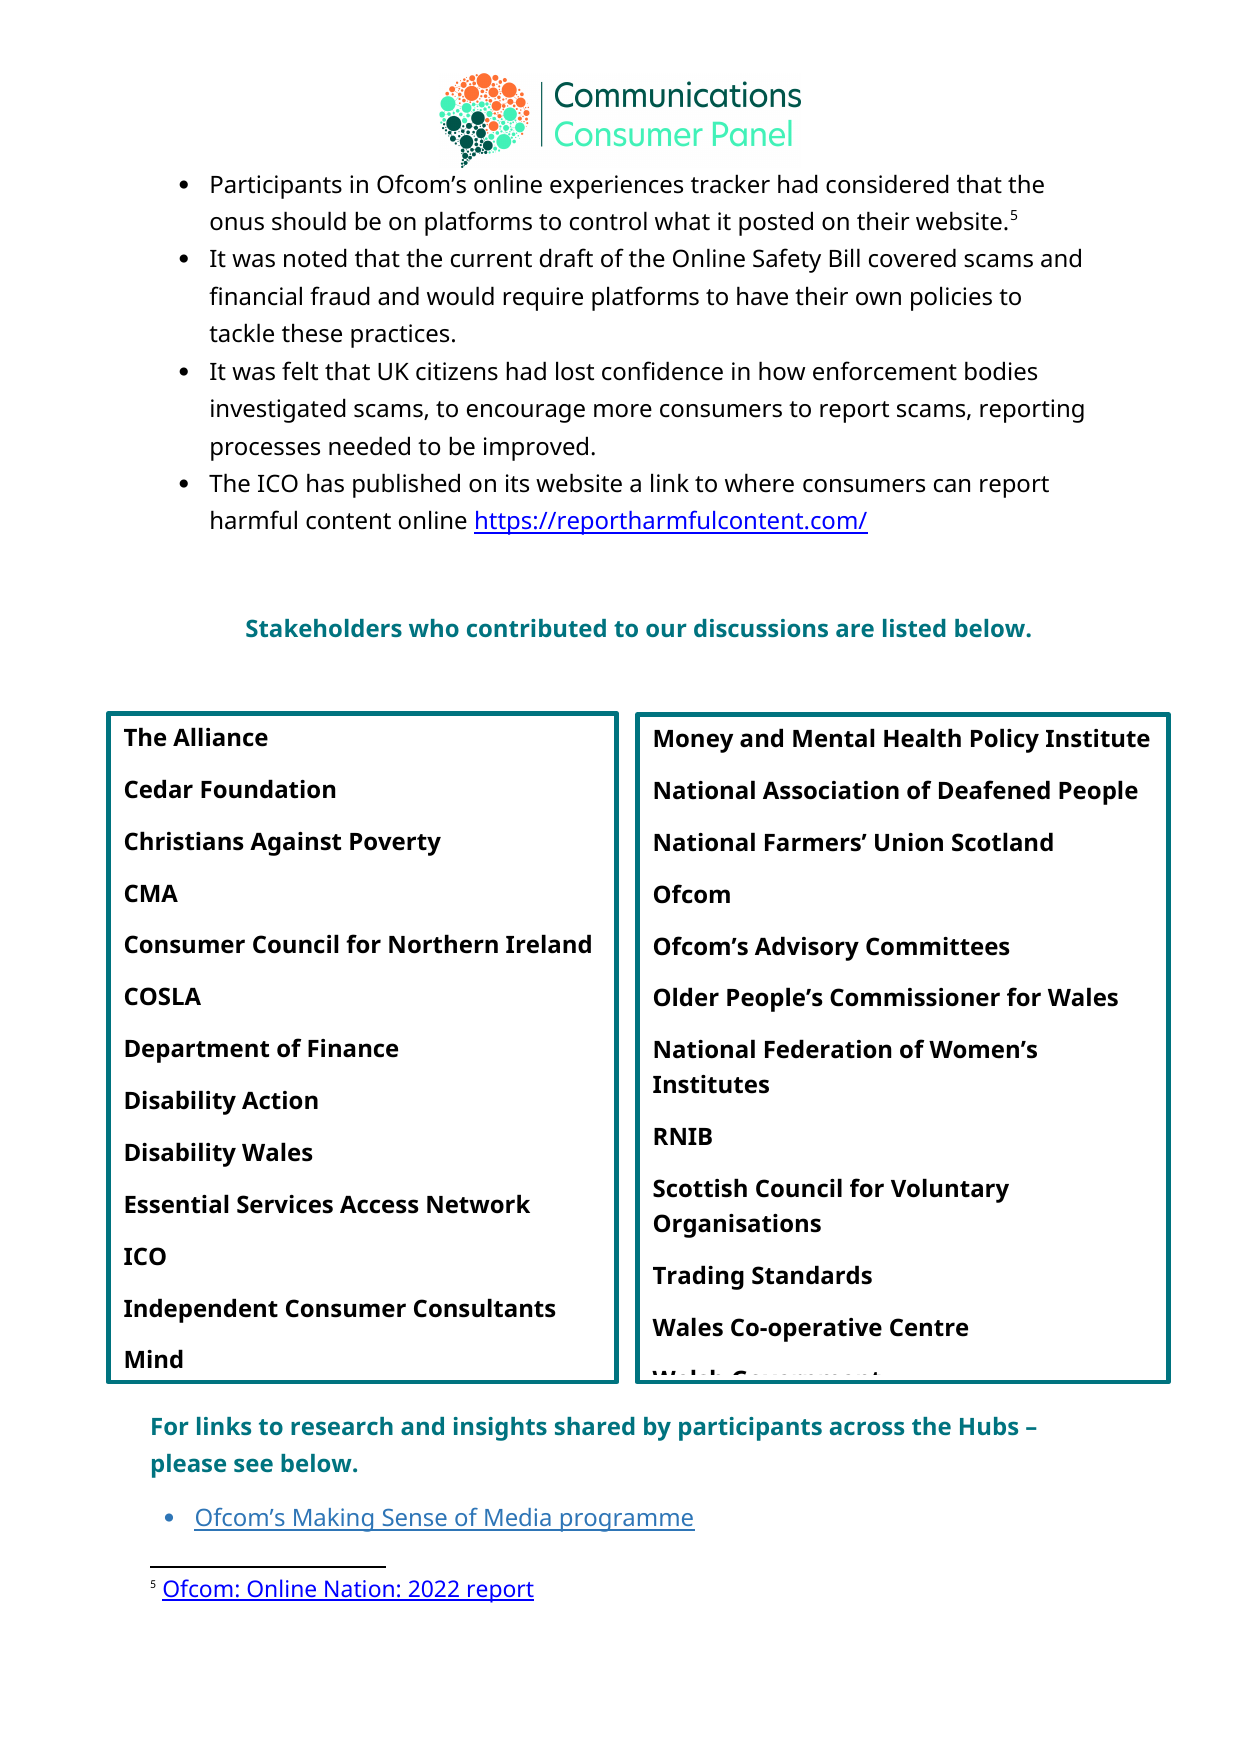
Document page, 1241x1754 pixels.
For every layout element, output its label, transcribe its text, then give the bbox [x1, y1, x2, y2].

picture [439, 73, 801, 168]
list It was noted that the current draft of the Online Safety Bill covered scams and financial fraud and would require platforms to have their own policies to tackle these practices. [179, 242, 1090, 350]
list The ICO has published on its website a link to where consumers can report harmful content online https://reportharmfulcontent.com/ [179, 467, 1090, 537]
text For links to research and insights shared by participants across the Hubs – please see below. [150, 717, 1090, 1479]
list It was felt that UK citizens had lost confidence in how enforcement bodies investigated scams, to encourage more consumers to report scams, reporting processes needed to be improved. [179, 354, 1090, 462]
list Participants in Ofcom’s online experiences tracker had considered that the onus should be on platforms to control what it posted on their website. [179, 167, 1090, 237]
text Stakeholders who contributed to our discussions are listed below. [187, 612, 1090, 645]
list Ofcom’s Making Sense of Media programme [165, 1501, 1090, 1533]
